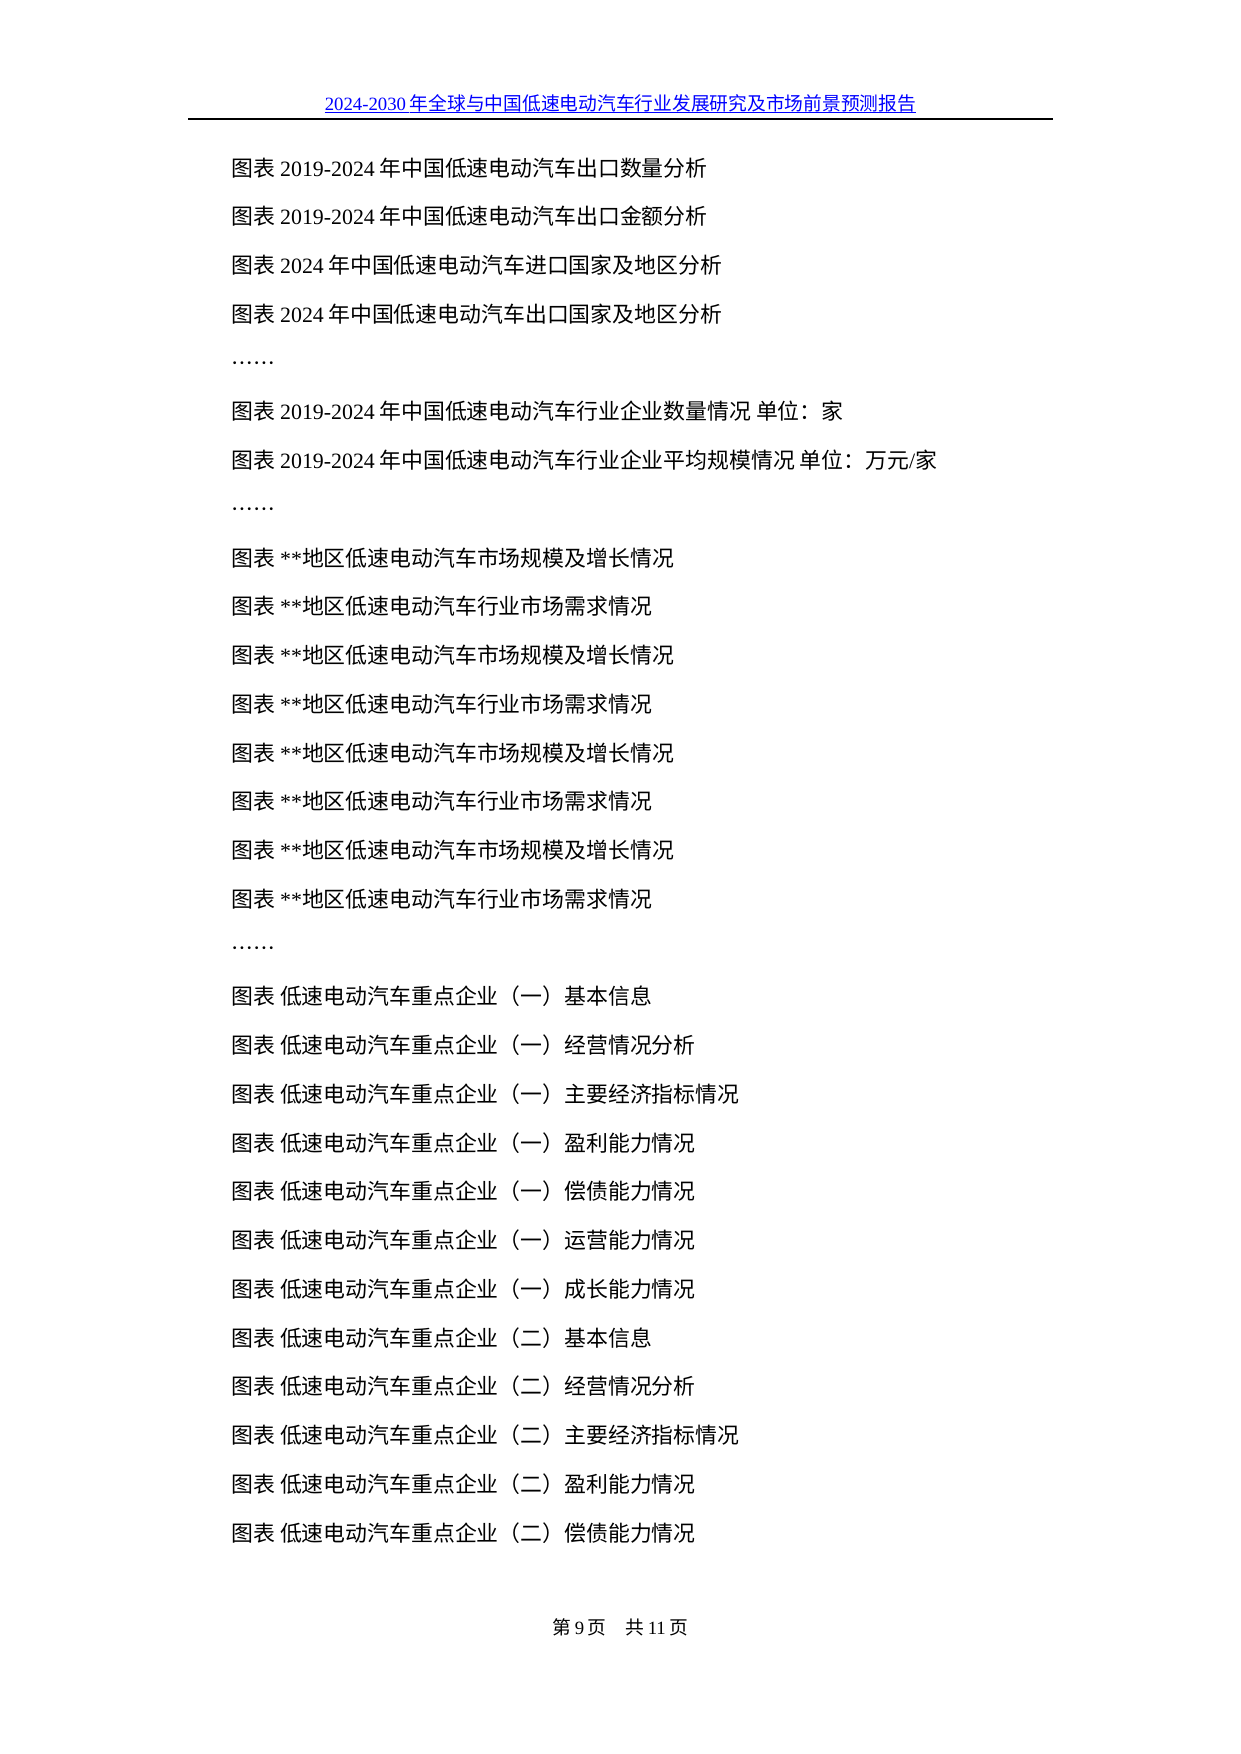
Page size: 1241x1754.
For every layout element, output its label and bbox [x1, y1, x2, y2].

text [187, 150, 1053, 1548]
